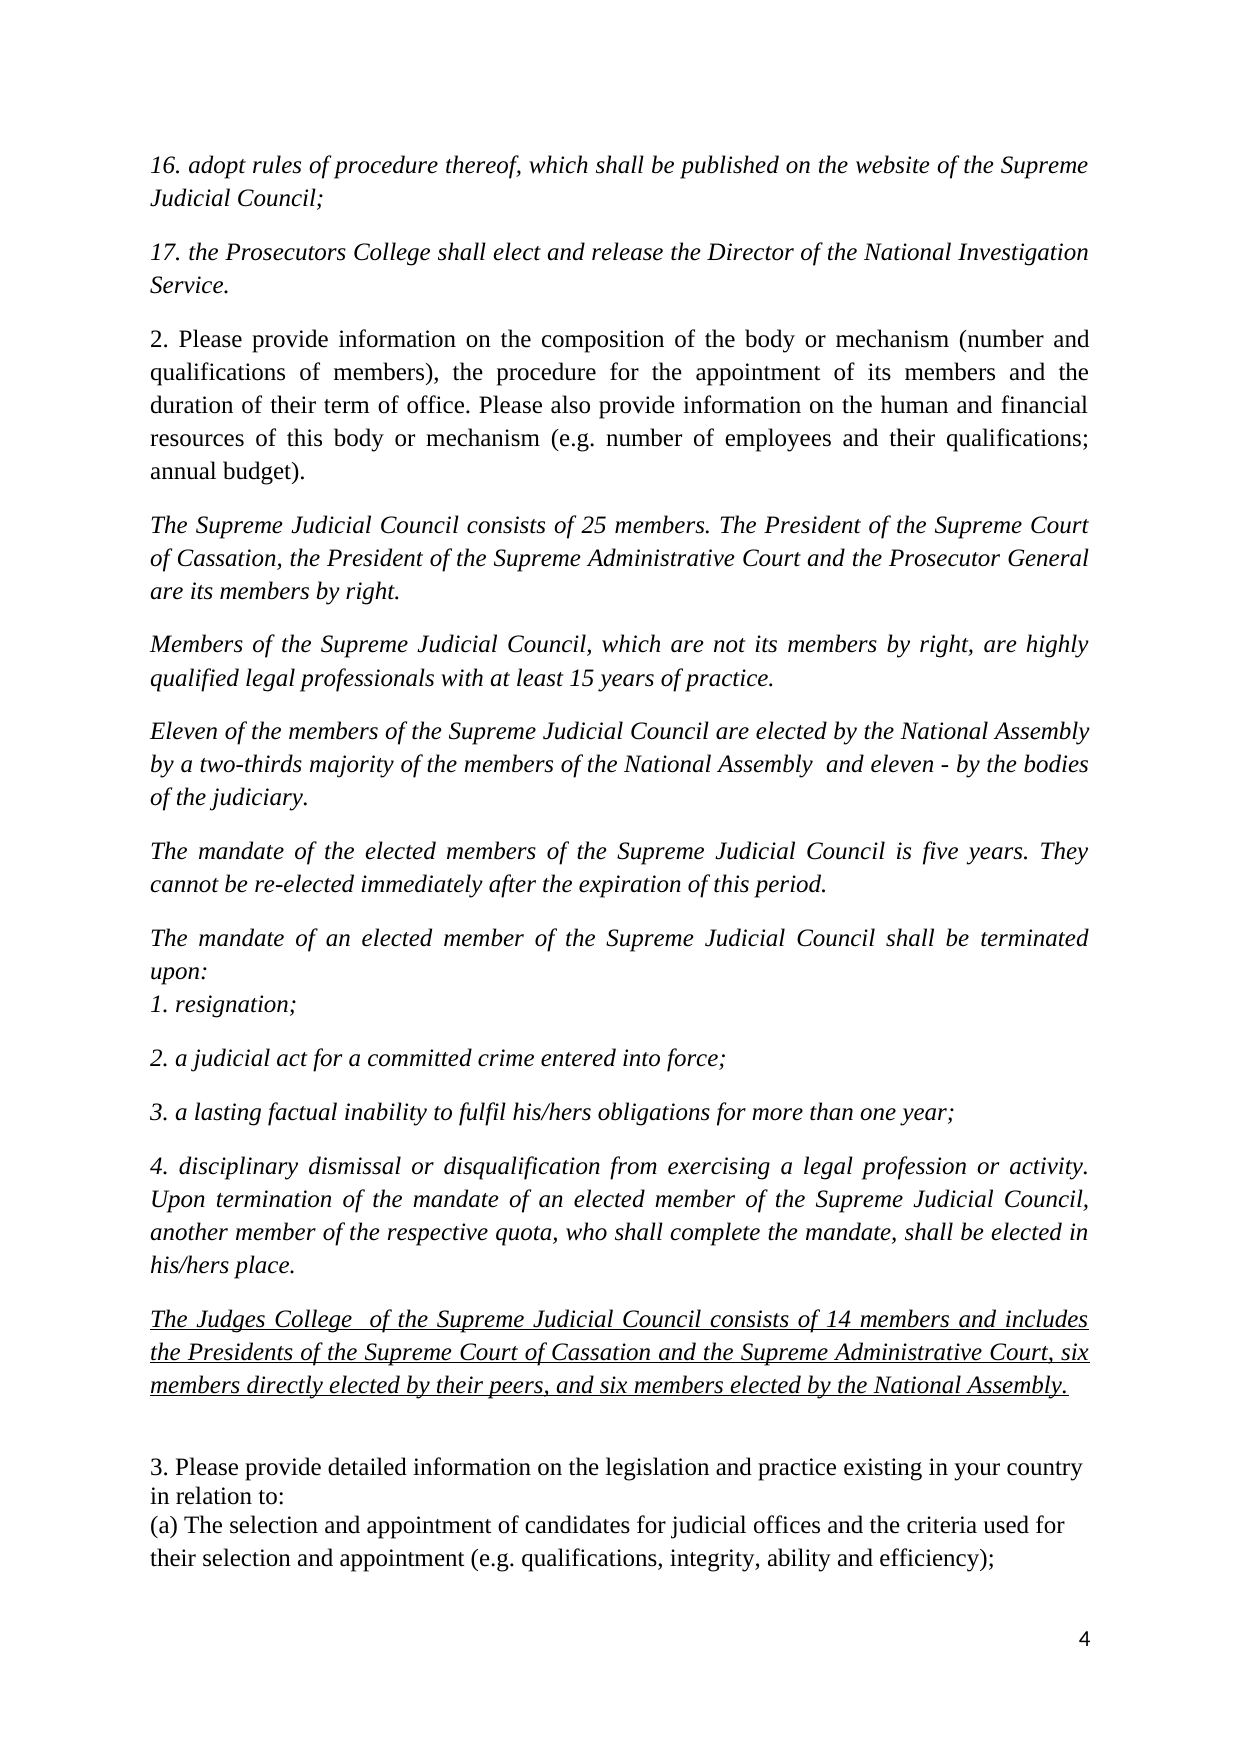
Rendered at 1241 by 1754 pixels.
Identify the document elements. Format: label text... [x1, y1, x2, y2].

text The mandate of the elected members of the Supreme Judicial Council is five years. They cannot be re-elected immediately after the expiration of this period. [150, 836, 1090, 898]
text 17. the Prosecutors College shall elect and release the Director of the National Investigation Service. [150, 237, 1090, 299]
text The Judges College of the Supreme Judicial Council consists of 14 members and includes the Presidents of the Supreme Court of Cassation and the Supreme Administrative Court, six members directly elected by their peers, and six members elected by the National Assembly. [150, 1363, 1090, 1398]
text Eleven of the members of the Supreme Judicial Council are elected by the National Assembly by a two-thirds majority of the members of the National Assembly and eleven - by the bodies of the judiciary. [150, 716, 1090, 811]
text 3. Please provide detailed information on the legislation and practice existing in your country in relation to: [150, 1452, 1090, 1510]
text Members of the Supreme Judicial Council, which are not its members by right, are highly qualified legal professionals with at least 15 years of practice. [150, 629, 1090, 691]
text The Judges College of the Supreme Judicial Council consists of 14 members and includes the Presidents of the Supreme Court of Cassation and the Supreme Administrative Court, six members directly elected by their peers, and six members elected by the National Assembly. [150, 1304, 1090, 1362]
text The Supreme Judicial Council consists of 25 members. The President of the Supreme Court of Cassation, the President of the Supreme Administrative Court and the Prosecutor General are its members by right. [150, 510, 1090, 604]
text 2. a judicial act for a committed crime entered into force; [150, 1043, 1090, 1072]
text 3. a lasting factual inability to fulfil his/hers obligations for more than one year; [150, 1097, 1090, 1126]
text 16. adopt rules of procedure thereof, which shall be published on the website of the Supreme Judicial Council; [150, 150, 1090, 212]
text 2. Please provide information on the composition of the body or mechanism (number and qualifications of members), the procedure for the appointment of its members and the duration of their term of office. Please also provide information on the human and financial resources of this body or mechanism (e.g. number of employees and their qualifications; annual budget). [150, 324, 1090, 484]
text The mandate of an elected member of the Supreme Judicial Council shall be terminated upon: 1. resignation; [150, 923, 1090, 1018]
text (a) The selection and appointment of candidates for judicial offices and the criteria used for their selection and appointment (e.g. qualifications, integrity, ability and efficiency); [150, 1510, 1090, 1572]
text 4. disciplinary dismissal or disqualification from exercising a legal profession or activity. Upon termination of the mandate of an elected member of the Supreme Judicial Council, another member of the respective quota, who shall complete the mandate, shall be elected in his/hers place. [150, 1151, 1090, 1279]
